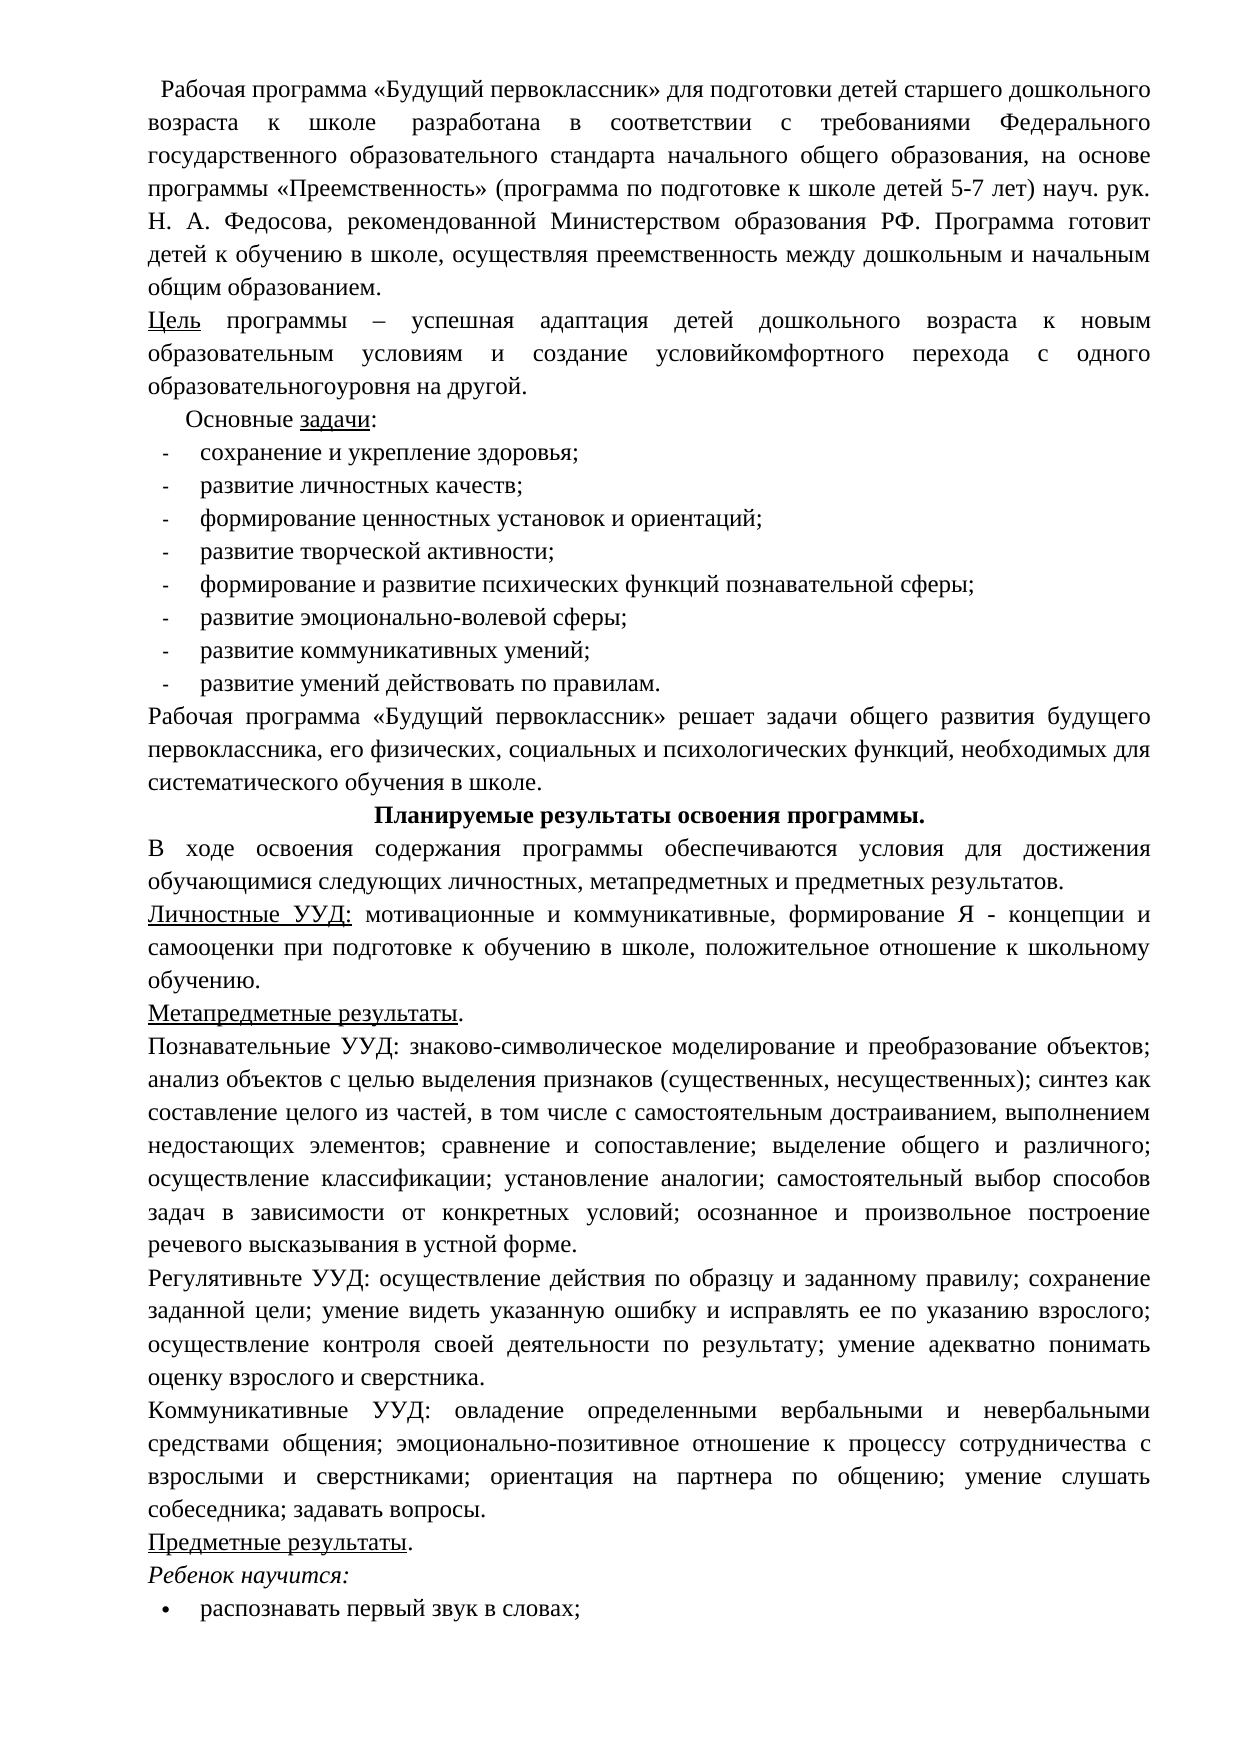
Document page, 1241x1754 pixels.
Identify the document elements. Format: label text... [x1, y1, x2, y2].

text Познавательньие УУД: знаково-символическое моделирование и преобразование объектов; анализ объектов с целью выделения признаков (существенных, несущественных); синтез как составление целого из частей, в том числе с самостоятельным достраиванием, выполнением недостающих элементов; сравнение и сопоставление; выделение общего и различного; осуществление классификации; установление аналогии; самостоятельный выбор способов задач в зависимости от конкретных условий; осознанное и произвольное построение речевого высказывания в устной форме. [148, 1031, 1152, 1258]
text Коммуникативные УУД: овладение определенными вербальными и невербальными средствами общения; эмоционально-позитивное отношение к процессу сотрудничества с взрослыми и сверстниками; ориентация на партнера по общению; умение слушать собеседника; задавать вопросы. [148, 1395, 1152, 1522]
list развитие коммуникативных умений; [162, 635, 1152, 664]
list формирование ценностных установок и ориентаций; [162, 503, 1152, 532]
text Личностные УУД: мотивационные и коммуникативные, формирование Я - концепции и самооценки при подготовке к обучению в школе, положительное отношение к школьному обучению. [148, 899, 1152, 994]
text В ходе освоения содержания программы обеспечиваются условия для достижения обучающимися следующих личностных, метапредметных и предметных результатов. [148, 833, 1152, 895]
list развитие эмоционально-волевой сферы; [162, 602, 1152, 631]
text Предметные результаты. [148, 1527, 1152, 1556]
text Рабочая программа «Будущий первоклассник» для подготовки детей старшего дошкольного возраста к школе разработана в соответствии с требованиями Федерального государственного образовательного стандарта начального общего образования, на основе программы «Преемственность» (программа по подготовке к школе детей 5-7 лет) науч. рук. Н. А. Федосова, рекомендованной Министерством образования РФ. Программа готовит детей к обучению в школе, осуществляя преемственность между дошкольным и начальным общим образованием. [148, 74, 1152, 301]
text Планируемые результаты освоения программы. [148, 800, 1152, 829]
list сохранение и укрепление здоровья; [162, 437, 1152, 466]
text Цель программы – успешная адаптация детей дошкольного возраста к новым образовательным условиям и создание условийкомфортного перехода с одного образовательногоуровня на другой. [148, 305, 1152, 400]
text Метапредметные результаты. [148, 998, 1152, 1027]
list формирование и развитие психических функций познавательной сферы; [162, 569, 1152, 598]
text Регулятивньте УУД: осуществление действия по образцу и заданному правилу; сохранение заданной цели; умение видеть указанную ошибку и исправлять ее по указанию взрослого; осуществление контроля своей деятельности по результату; умение адекватно понимать оценку взрослого и сверстника. [148, 1263, 1152, 1390]
list развитие личностных качеств; [162, 470, 1152, 499]
text Ребенок научится: [148, 1560, 1152, 1588]
text Рабочая программа «Будущий первоклассник» решает задачи общего развития будущего первоклассника, его физических, социальных и психологических функций, необходимых для систематического обучения в школе. [148, 701, 1152, 796]
text Основные задачи: [148, 404, 1152, 433]
list развитие умений действовать по правилам. [162, 668, 1152, 697]
list распознавать первый звук в словах; [162, 1593, 1152, 1622]
list развитие творческой активности; [162, 536, 1152, 565]
